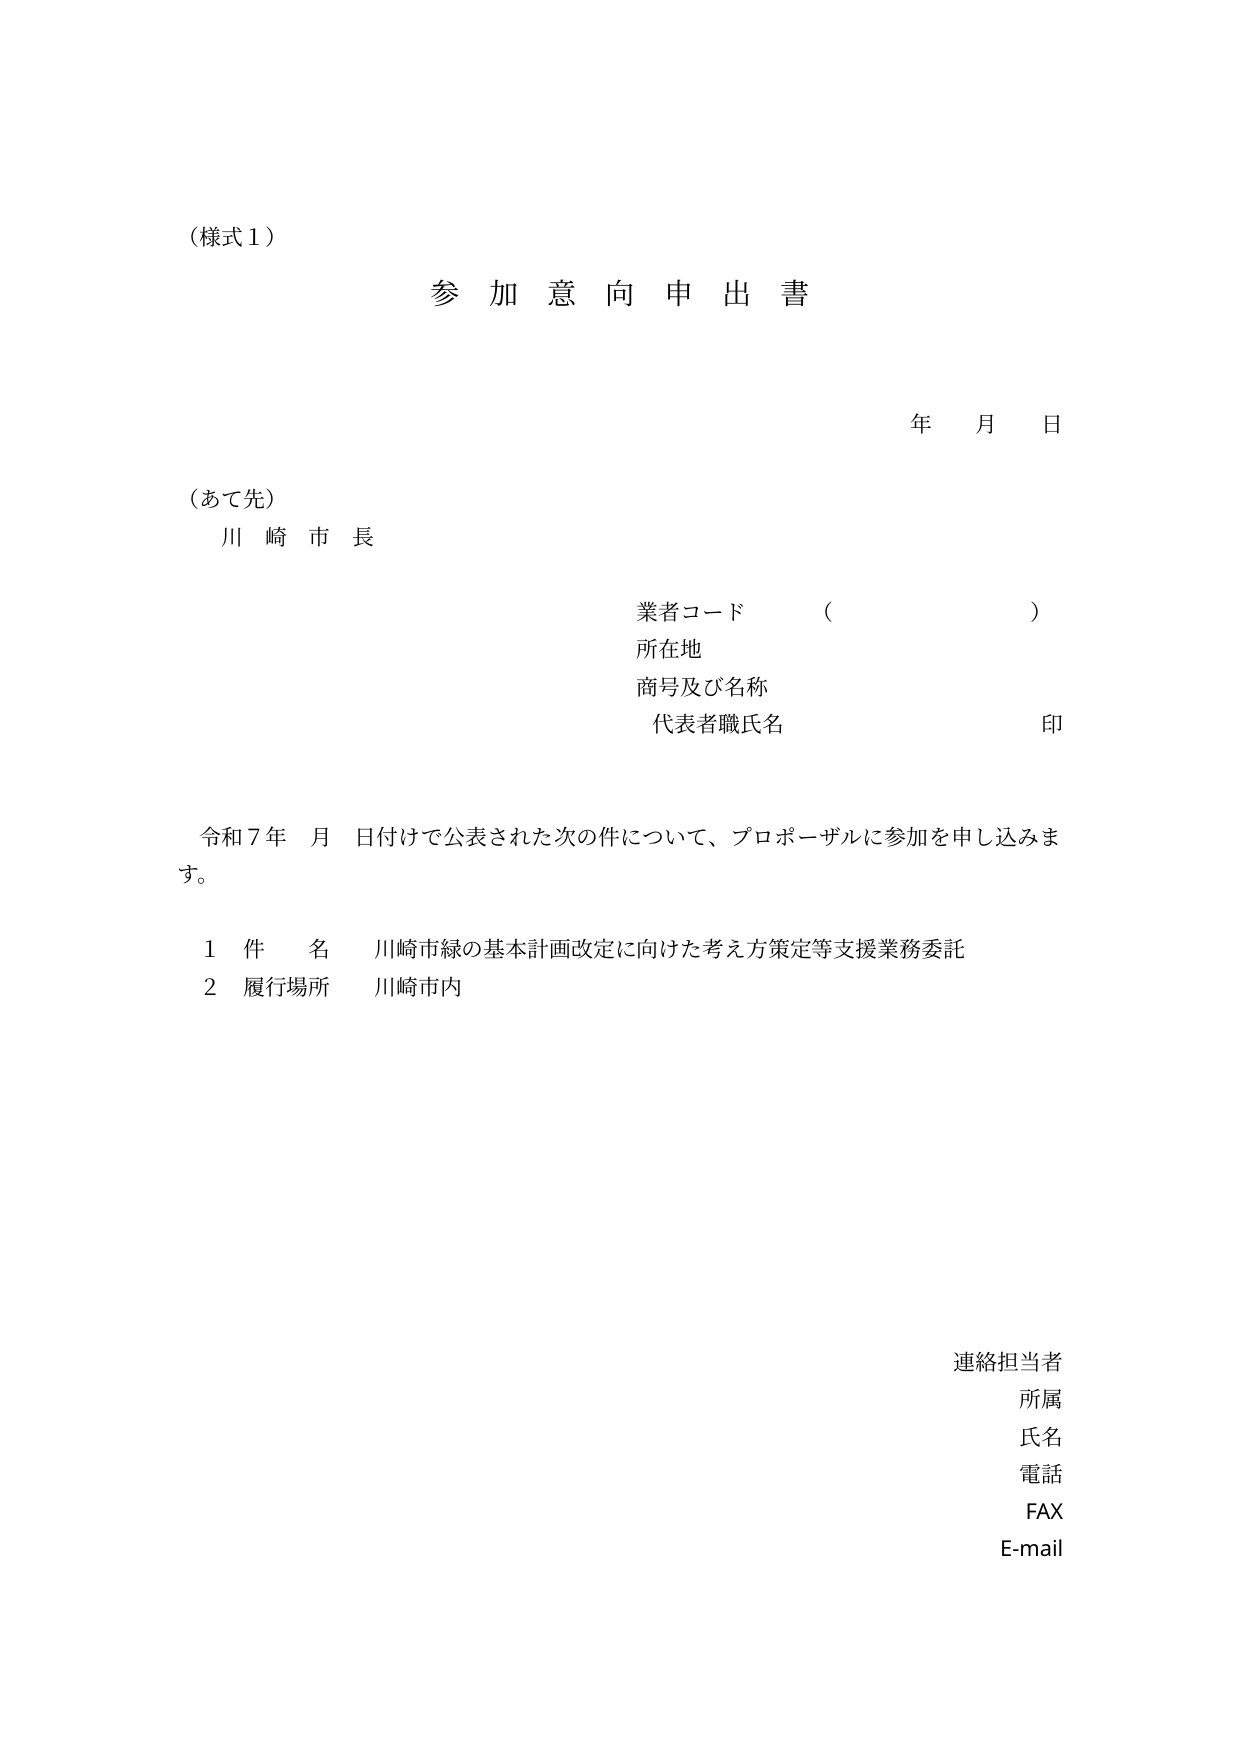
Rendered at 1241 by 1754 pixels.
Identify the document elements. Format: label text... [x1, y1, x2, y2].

text ２ 履行場所 川崎市内 [177, 967, 1063, 1004]
text （あて先） [177, 479, 1063, 517]
text 代表者職氏名 印 [177, 704, 1063, 742]
text １ 件 名 川崎市緑の基本計画改定に向けた考え方策定等支援業務委託 [199, 929, 1063, 967]
text FAX [177, 1492, 1063, 1529]
text 所在地 [177, 629, 1063, 667]
text E-mail [177, 1529, 1063, 1567]
text 商号及び名称 [177, 667, 1063, 704]
text 年 月 日 [177, 404, 1063, 442]
text 氏名 [177, 1417, 1063, 1454]
text 川 崎 市 長 [177, 517, 1063, 554]
text （様式１） [177, 217, 1063, 254]
text 所属 [177, 1379, 1063, 1417]
text 参 加 意 向 申 出 書 [177, 254, 1063, 329]
text 連絡担当者 [177, 1342, 1063, 1379]
text 令和７年 月 日付けで公表された次の件について、プロポーザルに参加を申し込みます。 [177, 817, 1063, 892]
text 業者コード （ ） [177, 592, 1052, 629]
text 電話 [177, 1454, 1063, 1492]
